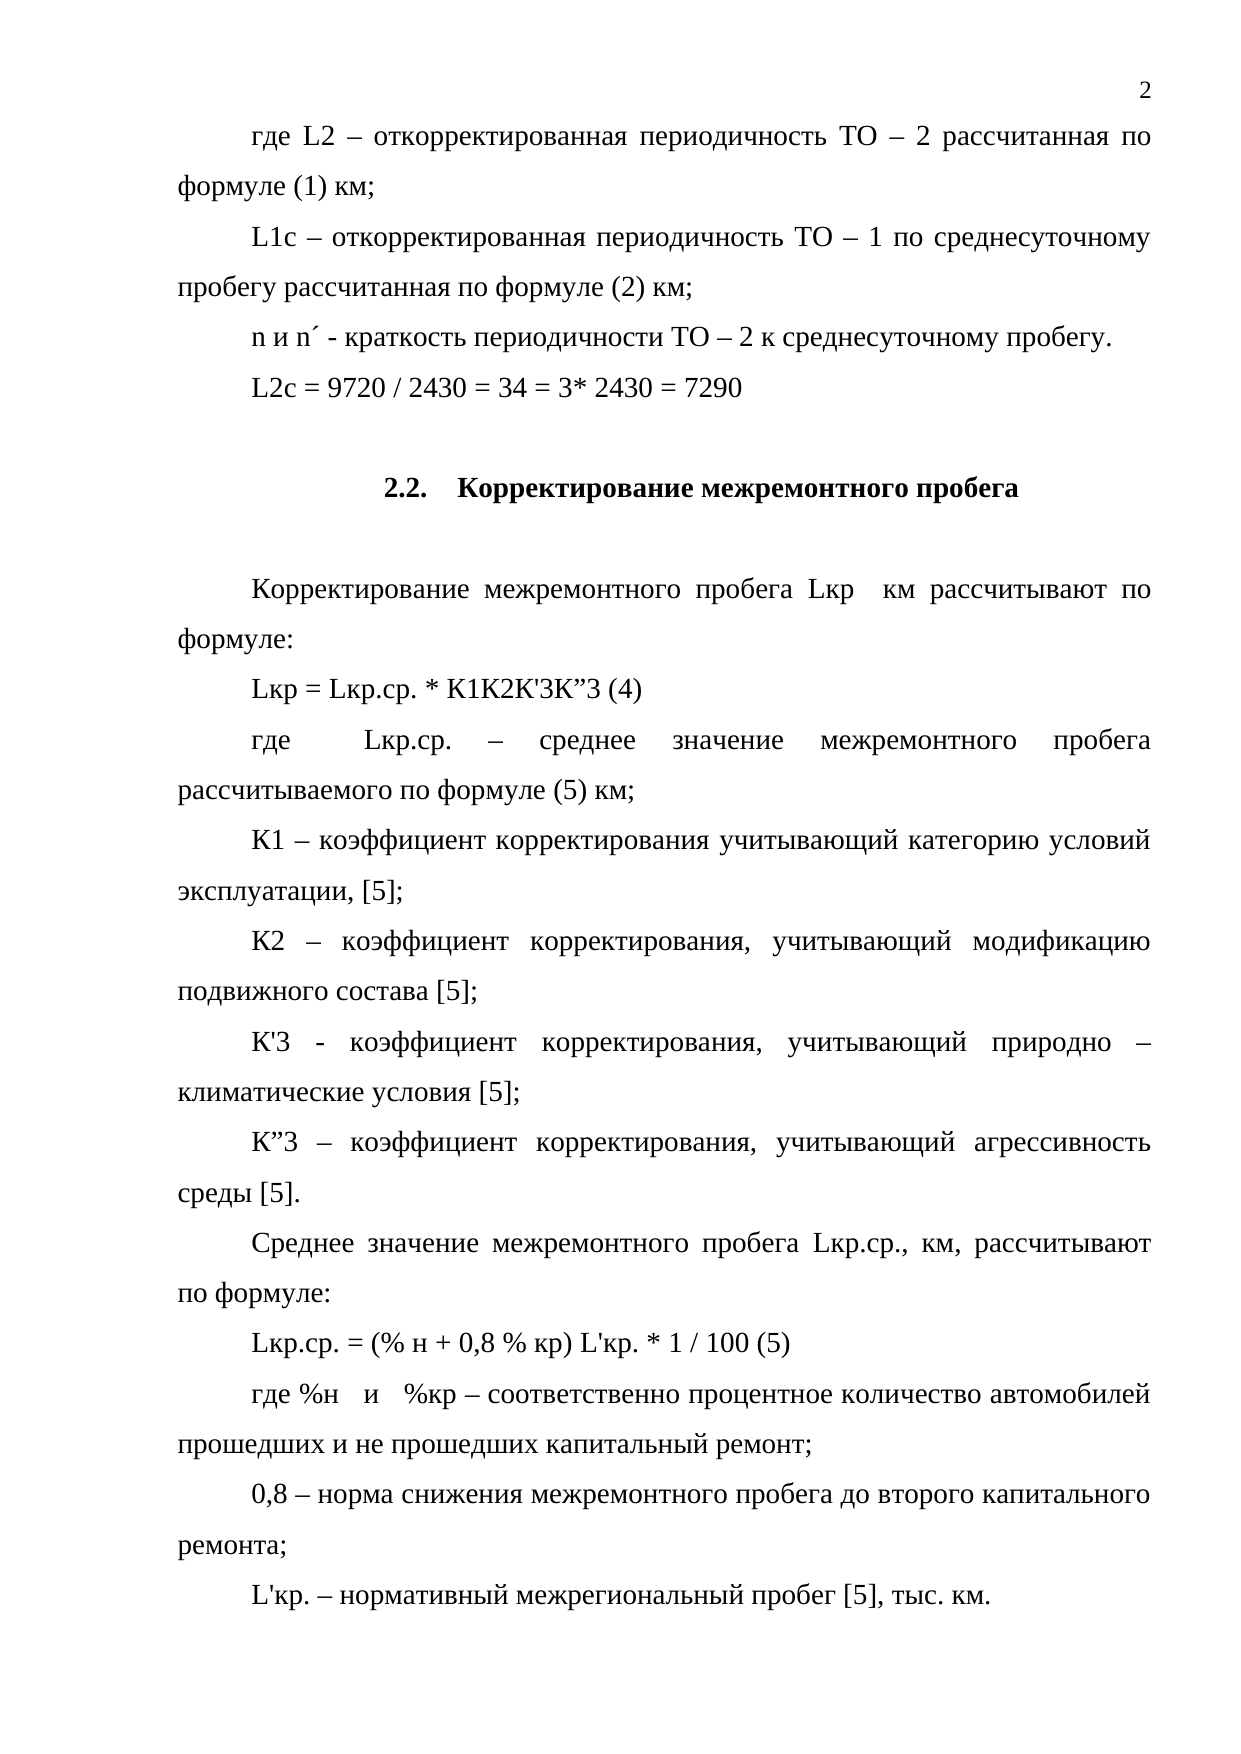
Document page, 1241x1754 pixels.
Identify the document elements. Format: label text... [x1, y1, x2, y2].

text К2 – коэффициент корректирования, учитывающий модификацию подвижного состава [5]; [177, 923, 1152, 1007]
text Lкр = Lкр.ср. * К1К2К'3К”3 (4) [177, 672, 1152, 705]
text Lкр.ср. = (% н + 0,8 % кр) L'кр. * 1 / 100 (5) [177, 1326, 1152, 1359]
text К1 – коэффициент корректирования учитывающий категорию условий эксплуатации, [5]; [177, 822, 1152, 906]
text L2с = 9720 / 2430 = 34 = 3* 2430 = 7290 [177, 370, 1152, 403]
text L1с – откорректированная периодичность ТО – 1 по среднесуточному пробегу рассчитанная по формуле (2) км; [177, 219, 1152, 303]
text Корректирование межремонтного пробега Lкр км рассчитывают по формуле: [177, 571, 1152, 655]
text где Lкр.ср. – среднее значение межремонтного пробега рассчитываемого по формуле (5) км; [177, 722, 1152, 806]
text 0,8 – норма снижения межремонтного пробега до второго капитального ремонта; [177, 1477, 1152, 1560]
text где L2 – откорректированная периодичность ТО – 2 рассчитанная по формуле (1) км; [177, 118, 1152, 202]
text L'кр. – нормативный межрегиональный пробег [5], тыс. км. [177, 1577, 1152, 1611]
text n и n´ - краткость периодичности ТО – 2 к среднесуточному пробегу. [177, 319, 1152, 353]
text 2.2. Корректирование межремонтного пробега [177, 470, 1152, 504]
text Среднее значение межремонтного пробега Lкр.ср., км, рассчитывают по формуле: [177, 1225, 1152, 1309]
text К”3 – коэффициент корректирования, учитывающий агрессивность среды [5]. [177, 1124, 1152, 1208]
text где %н и %кр – соответственно процентное количество автомобилей прошедших и не прошедших капитальный ремонт; [177, 1376, 1152, 1460]
text К'3 - коэффициент корректирования, учитывающий природно – климатические условия [5]; [177, 1024, 1152, 1108]
